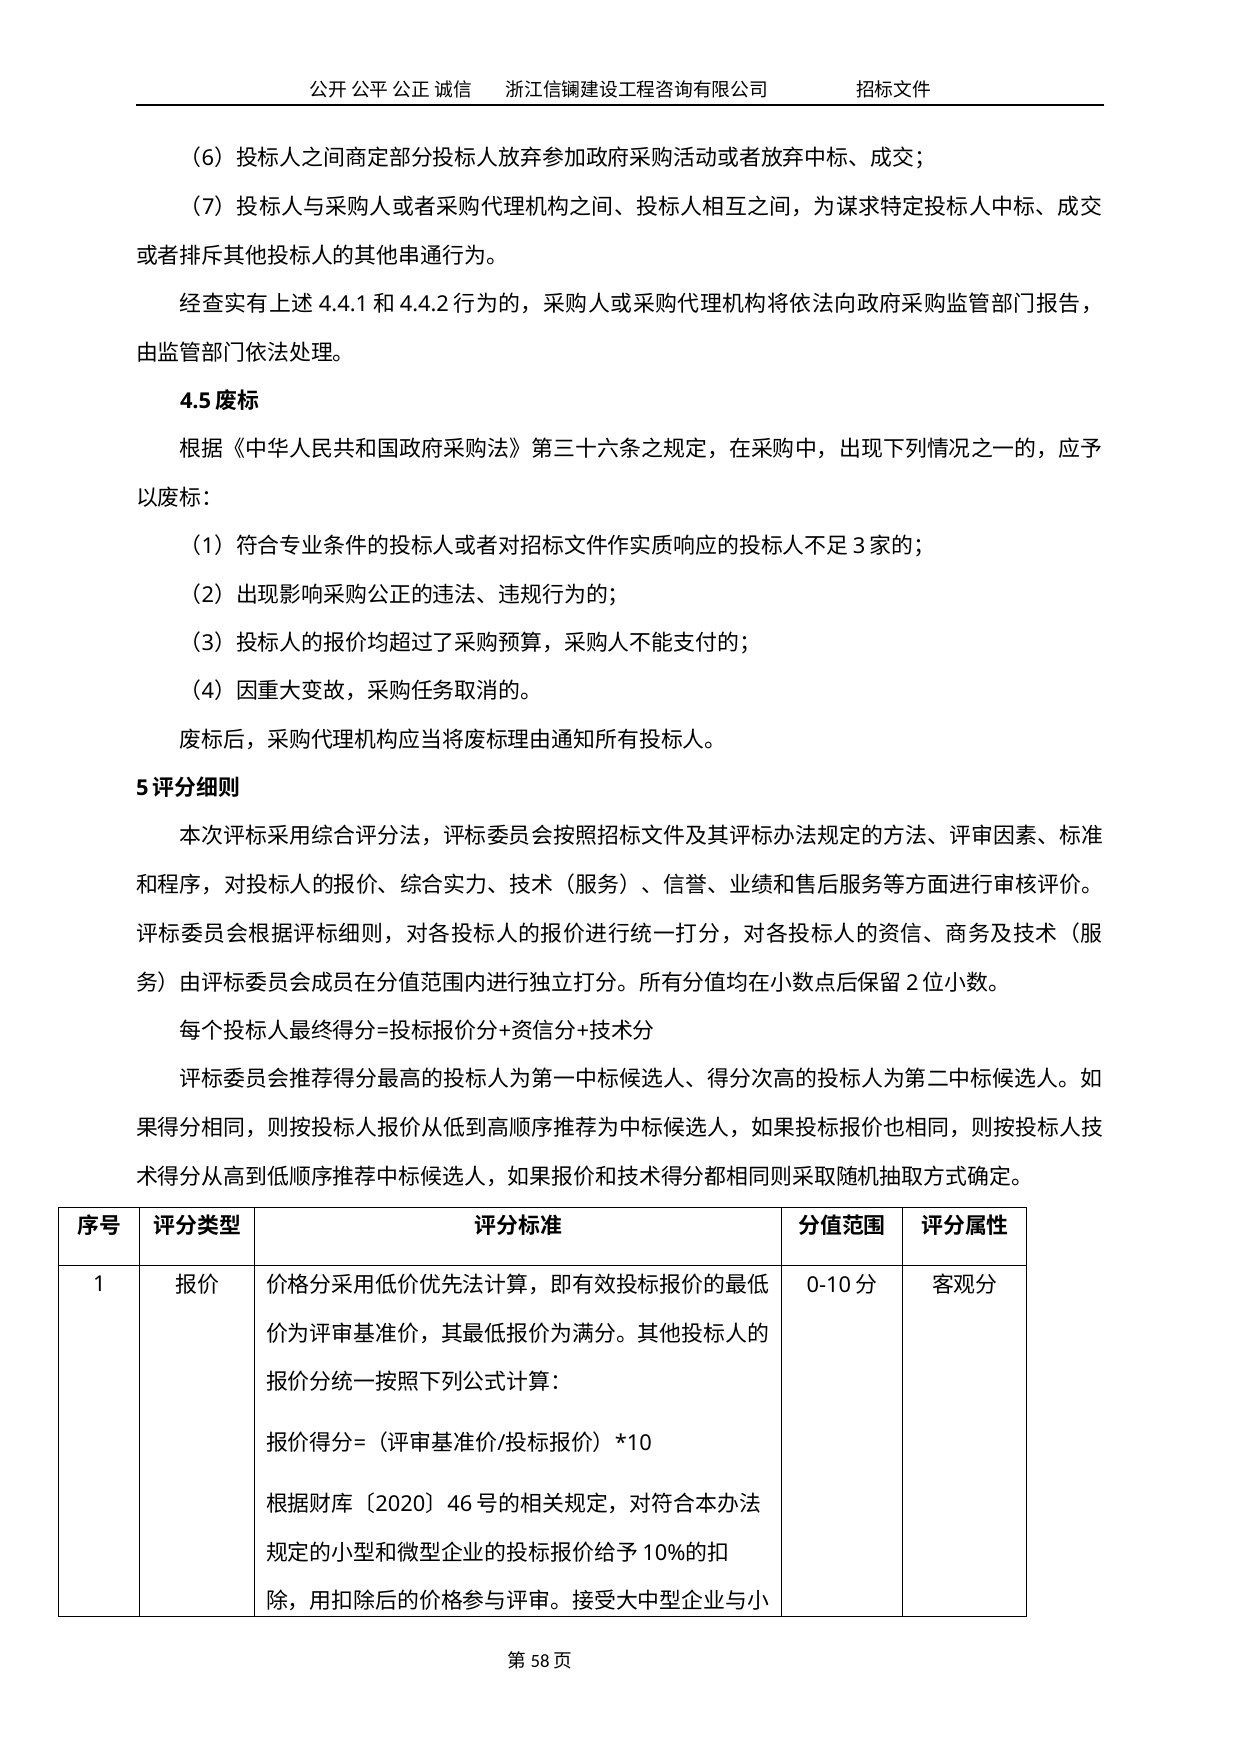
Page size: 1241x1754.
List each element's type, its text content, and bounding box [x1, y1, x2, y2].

text （3）投标人的报价均超过了采购预算，采购人不能支付的； [136, 625, 1104, 657]
text 经查实有上述4.4.1和4.4.2行为的，采购人或采购代理机构将依法向政府采购监管部门报告，由监管部门依法处理。 [136, 286, 1104, 367]
table_header 评分类型 [140, 1208, 254, 1265]
table_cell 报价 [140, 1266, 254, 1616]
text 本次评标采用综合评分法，评标委员会按照招标文件及其评标办法规定的方法、评审因素、标准和程序，对投标人的报价、综合实力、技术（服务）、信誉、业绩和售后服务等方面进行审核评价。评标委员会根据评标细则，对各投标人的报价进行统一打分，对各投标人的资信、商务及技术（服务）由评标委员会成员在分值范围内进行独立打分。所有分值均在小数点后保留2位小数。 [136, 818, 1104, 997]
table_cell 0-10分 [782, 1266, 902, 1616]
table_cell 客观分 [903, 1266, 1026, 1616]
table_header 评分标准 [255, 1208, 781, 1265]
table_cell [255, 1266, 781, 1616]
text 4.5废标 [136, 383, 1104, 415]
text （2）出现影响采购公正的违法、违规行为的； [136, 576, 1104, 609]
text （6）投标人之间商定部分投标人放弃参加政府采购活动或者放弃中标、成交； [136, 140, 1104, 173]
text 废标后，采购代理机构应当将废标理由通知所有投标人。 [136, 721, 1104, 754]
subtitle 5评分细则 [136, 770, 1104, 802]
text 每个投标人最终得分=投标报价分+资信分+技术分 [136, 1013, 1104, 1045]
text （1）符合专业条件的投标人或者对招标文件作实质响应的投标人不足3家的； [136, 528, 1104, 561]
text （7）投标人与采购人或者采购代理机构之间、投标人相互之间，为谋求特定投标人中标、成交或者排斥其他投标人的其他串通行为。 [136, 188, 1104, 270]
table_header 序号 [59, 1208, 139, 1265]
text （4）因重大变故，采购任务取消的。 [136, 673, 1104, 706]
table_cell 1 [59, 1266, 139, 1616]
table_header 分值范围 [782, 1208, 902, 1265]
text 根据《中华人民共和国政府采购法》第三十六条之规定，在采购中，出现下列情况之一的，应予以废标： [136, 431, 1104, 512]
text 评标委员会推荐得分最高的投标人为第一中标候选人、得分次高的投标人为第二中标候选人。如果得分相同，则按投标人报价从低到高顺序推荐为中标候选人，如果投标报价也相同，则按投标人技术得分从高到低顺序推荐中标候选人，如果报价和技术得分都相同则采取随机抽取方式确定。 [136, 1061, 1104, 1191]
table_header 评分属性 [903, 1208, 1026, 1265]
